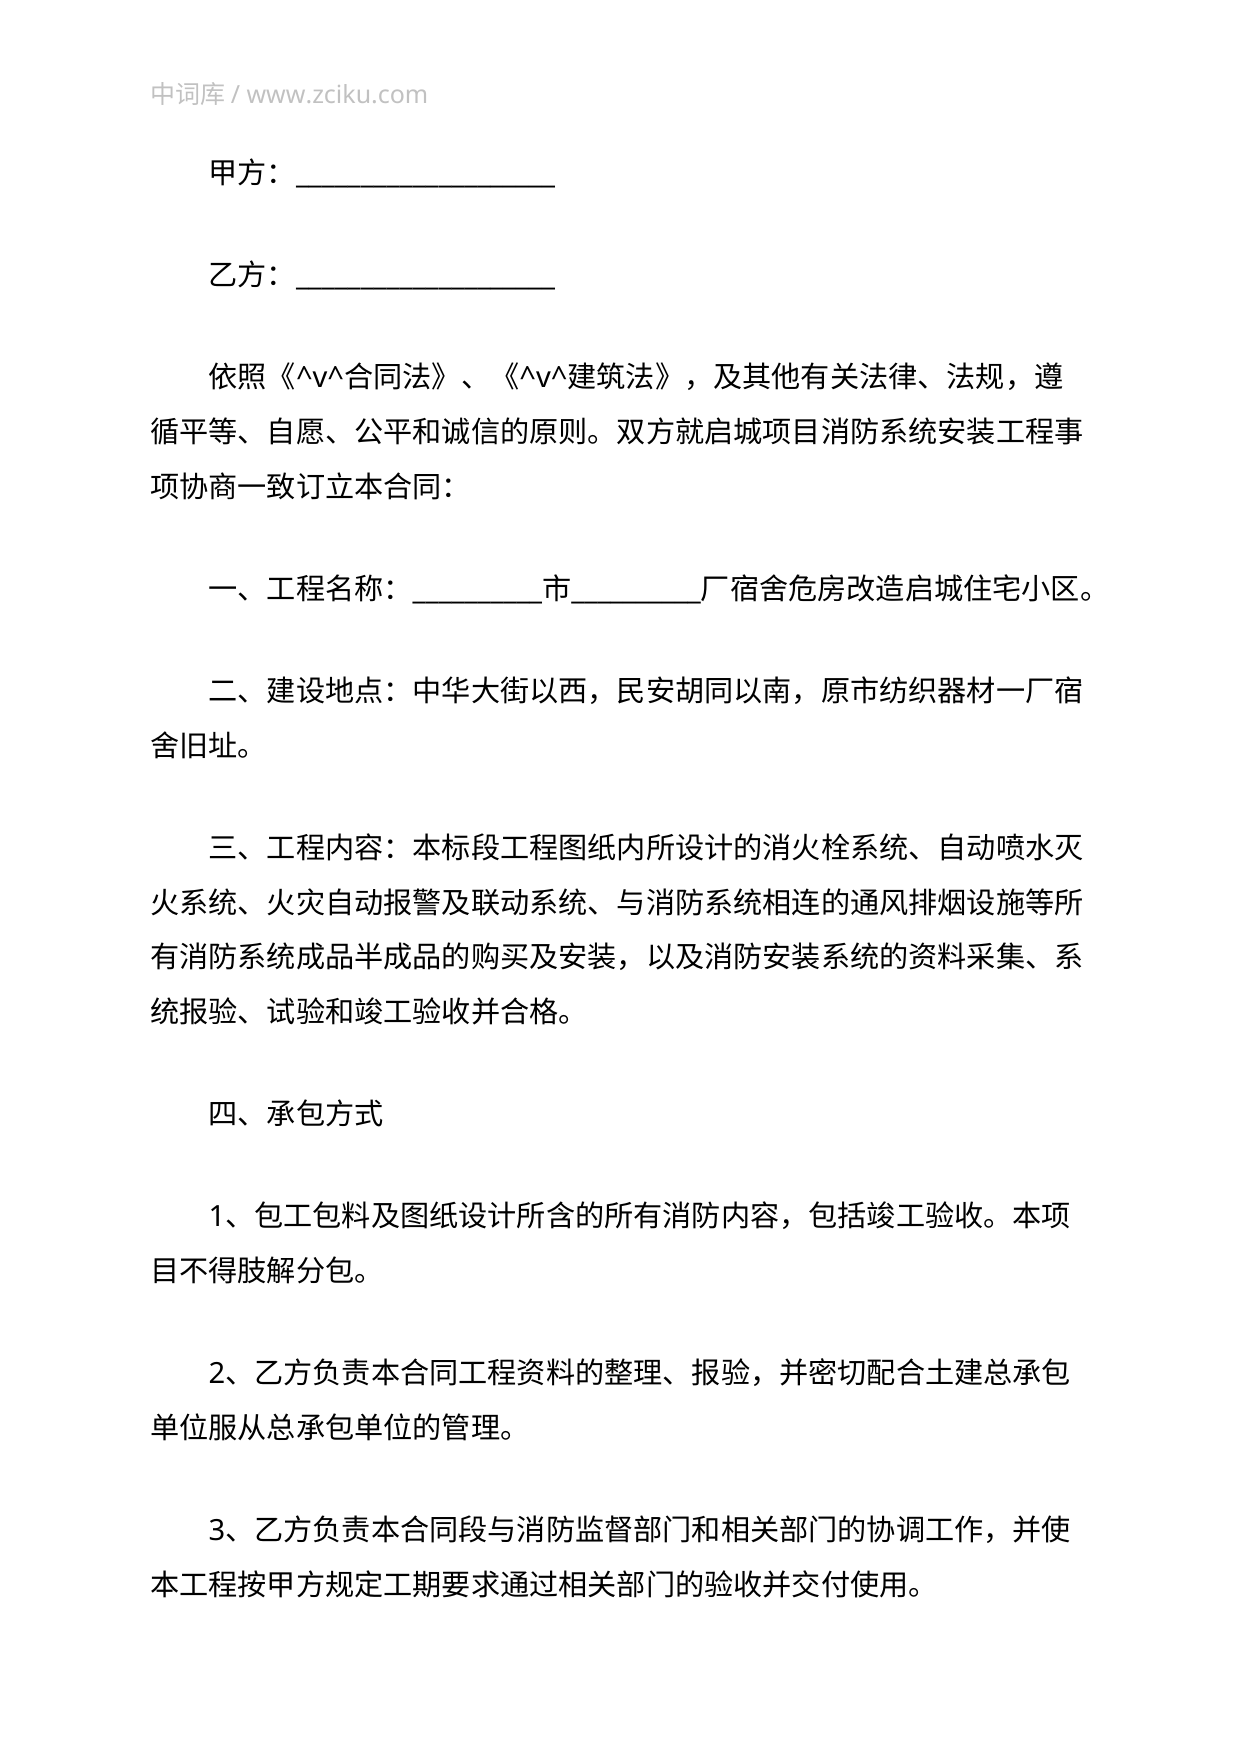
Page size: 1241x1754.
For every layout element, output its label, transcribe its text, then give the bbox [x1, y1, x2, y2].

text 乙方：____________________ [150, 252, 1090, 294]
text 二、建设地点：中华大街以西，民安胡同以南，原市纺织器材一厂宿舍旧址。 [150, 668, 1090, 765]
text 2、乙方负责本合同工程资料的整理、报验，并密切配合土建总承包单位服从总承包单位的管理。 [150, 1349, 1090, 1447]
text 甲方：____________________ [150, 150, 1090, 192]
text 四、承包方式 [150, 1091, 1090, 1133]
text 依照《^v^合同法》、《^v^建筑法》，及其他有关法律、法规，遵循平等、自愿、公平和诚信的原则。双方就启城项目消防系统安装工程事项协商一致订立本合同： [150, 354, 1090, 506]
text 3、乙方负责本合同段与消防监督部门和相关部门的协调工作，并使本工程按甲方规定工期要求通过相关部门的验收并交付使用。 [150, 1506, 1090, 1603]
text 1、包工包料及图纸设计所含的所有消防内容，包括竣工验收。本项目不得肢解分包。 [150, 1192, 1090, 1290]
text 三、工程内容：本标段工程图纸内所设计的消火栓系统、自动喷水灭火系统、火灾自动报警及联动系统、与消防系统相连的通风排烟设施等所有消防系统成品半成品的购买及安装，以及消防安装系统的资料采集、系统报验、试验和竣工验收并合格。 [150, 824, 1090, 1031]
text 一、工程名称：__________市__________厂宿舍危房改造启城住宅小区。 [150, 566, 1090, 608]
